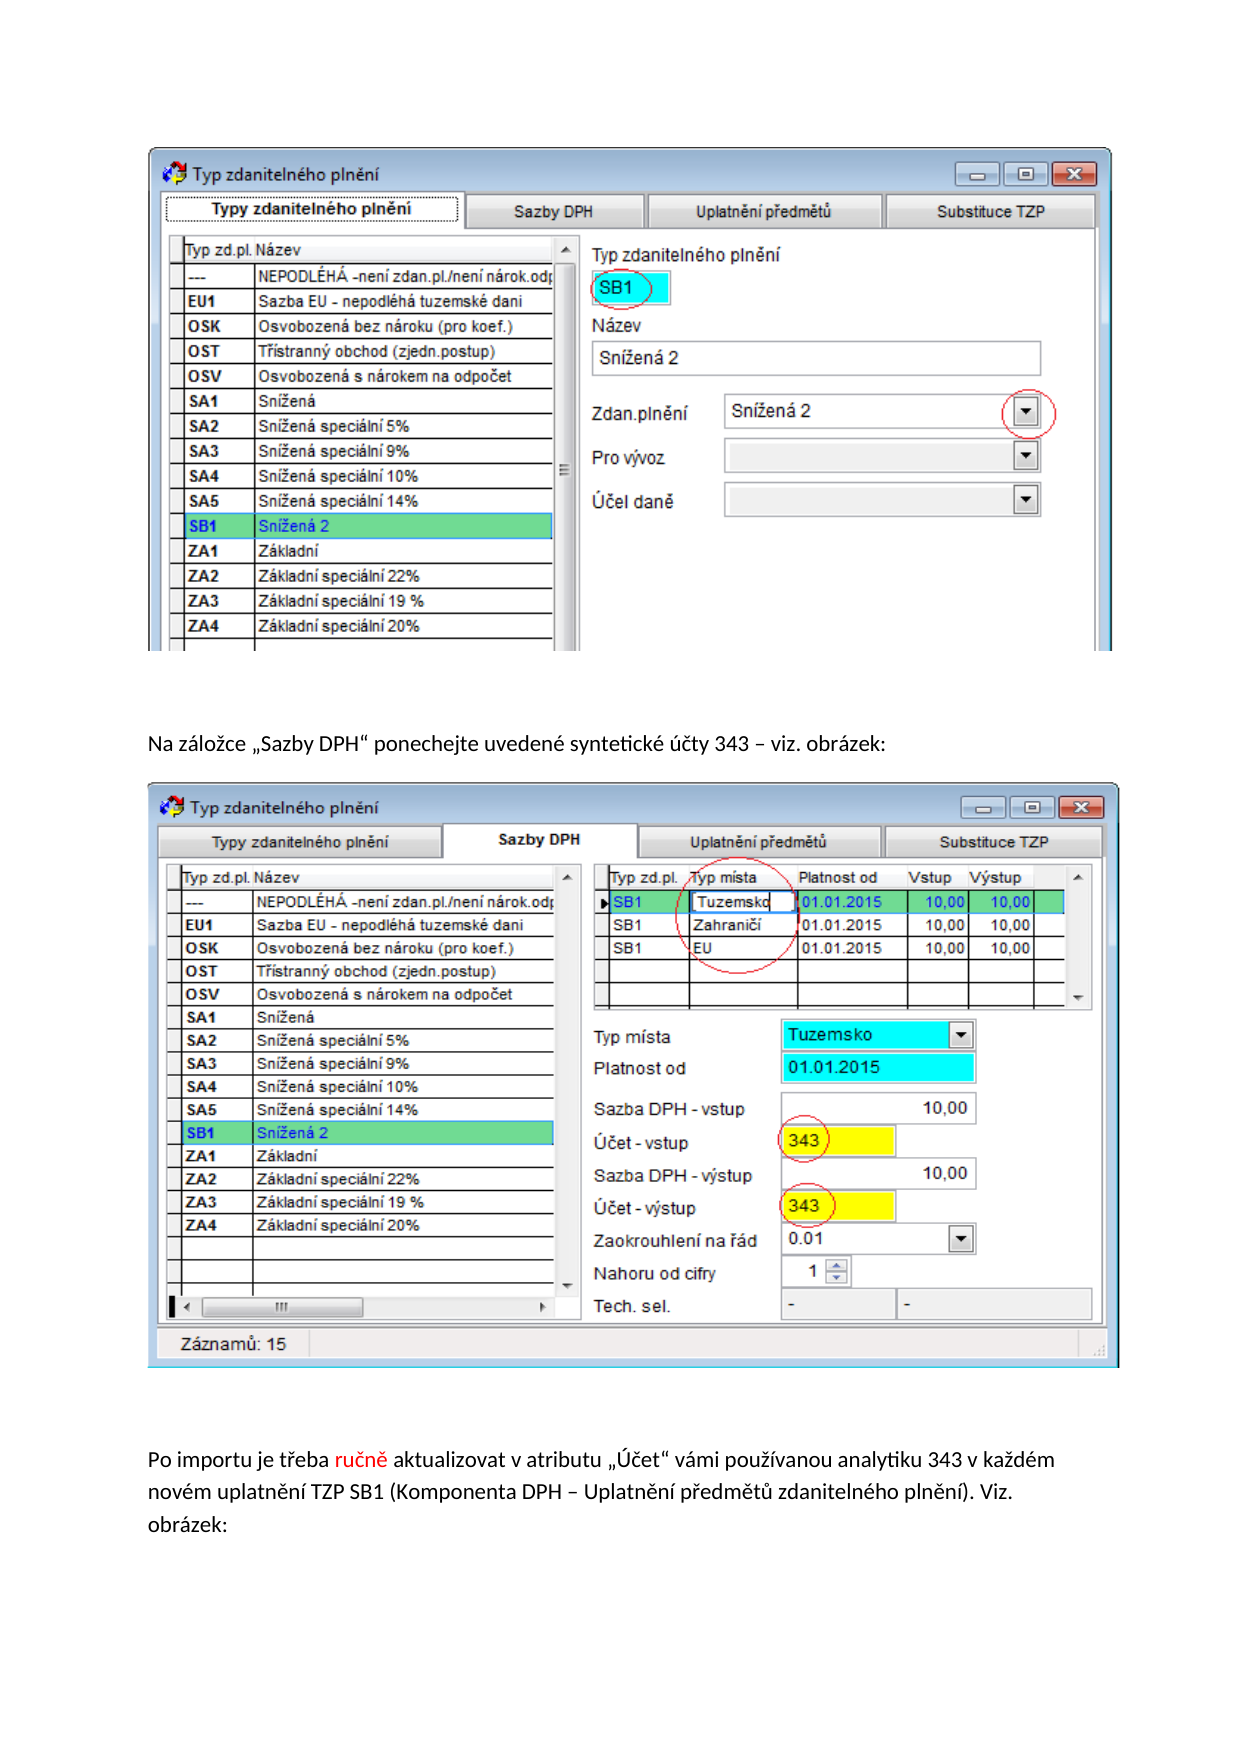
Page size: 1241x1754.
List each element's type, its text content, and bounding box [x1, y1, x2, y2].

picture [147, 147, 1118, 651]
picture [147, 782, 1120, 1368]
text Po importu je třeba ručně aktualizovat v atributu „Účet“ vámi používanou analytiku 343 v každém novém uplatnění TZP SB1 (Komponenta DPH – Uplatnění předmětů zdanitelného plnění). Viz. obrázek: [148, 1445, 1093, 1538]
text Na záložce „Sazby DPH“ ponechejte uvedené syntetické účty 343 – viz. obrázek: [148, 729, 1093, 757]
